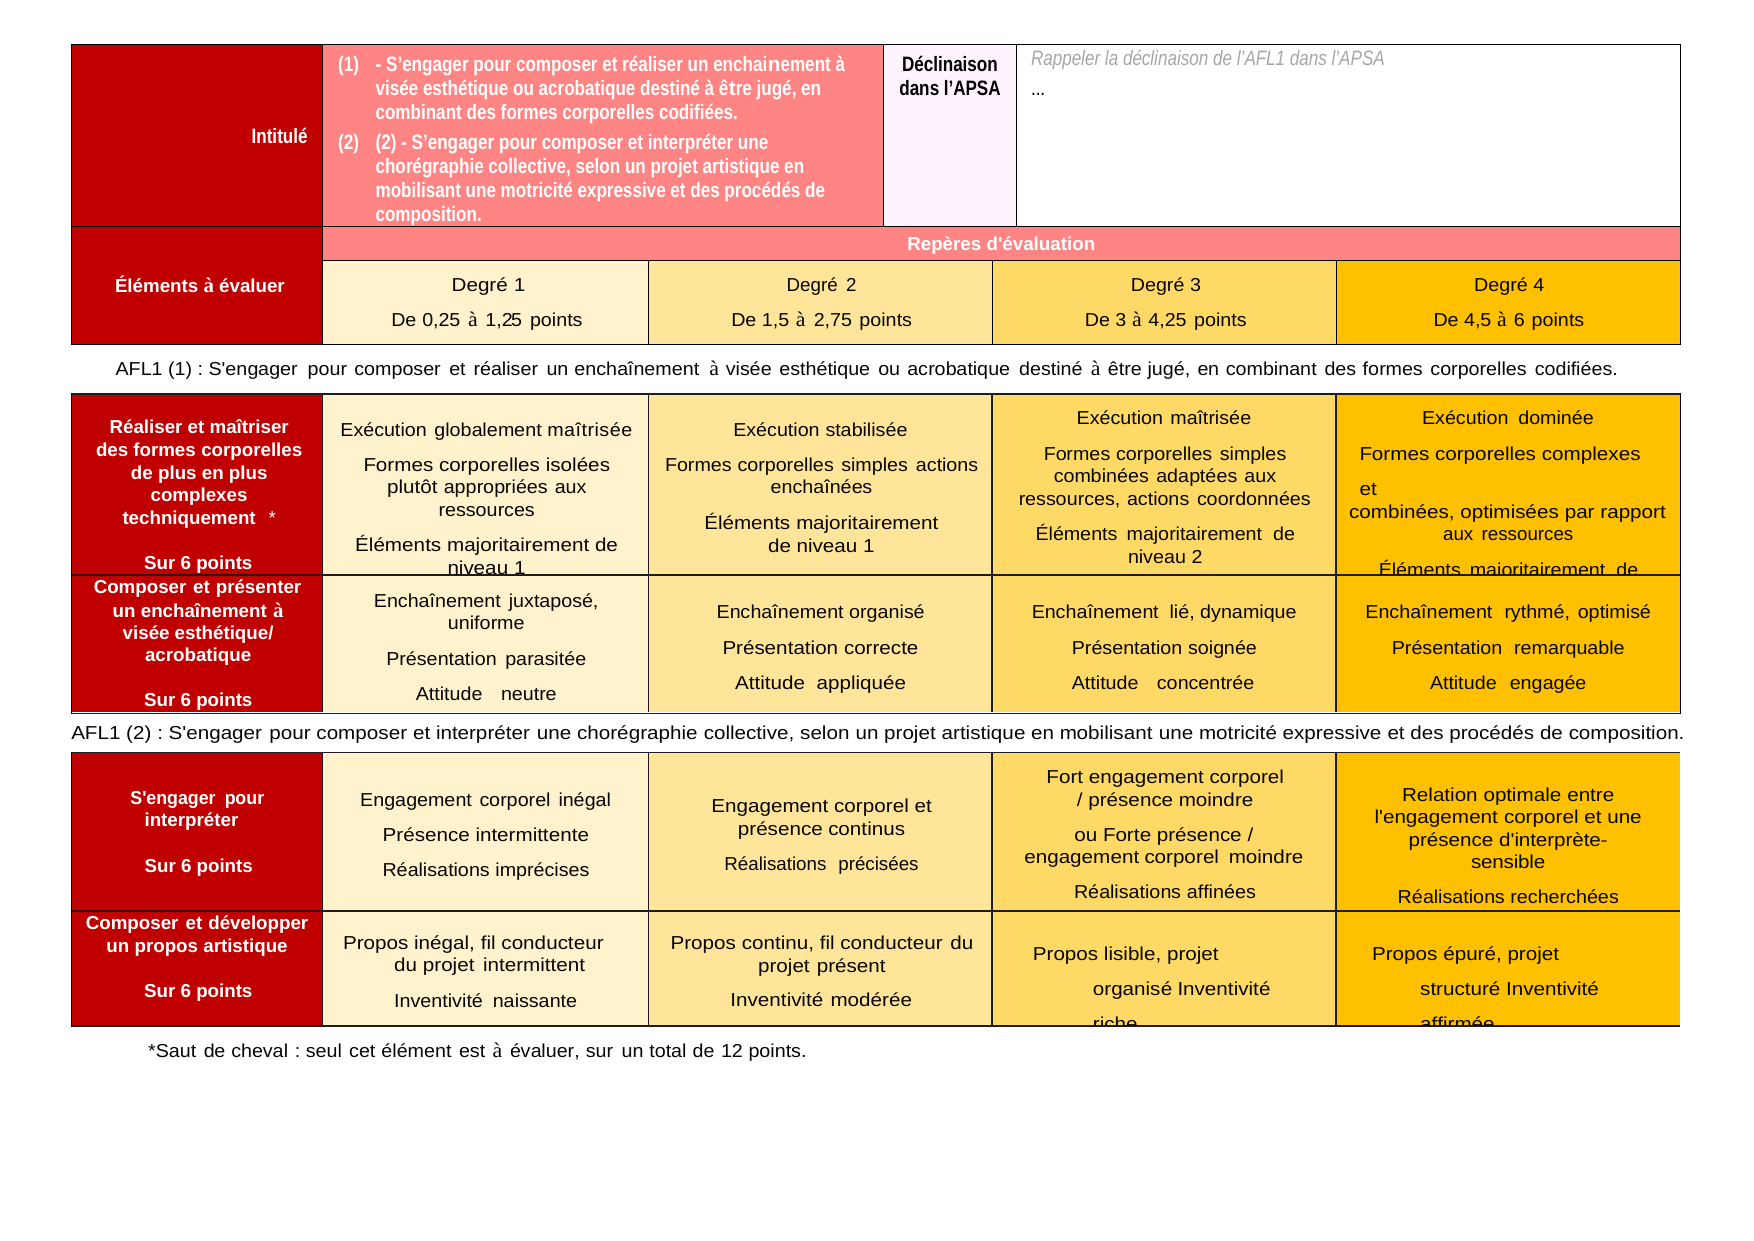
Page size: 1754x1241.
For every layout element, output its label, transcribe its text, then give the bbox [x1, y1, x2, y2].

table_cell Degré 3 De 3 à 4,25 points [993, 261, 1336, 344]
text AFL1 (2) : S'engager pour composer et interpréter une chorégraphie collective, selon un projet artistique en mobilisant une motricité expressive et des procédés de composition. [71, 722, 1696, 743]
text AFL1 (1) : S'engager pour composer et réaliser un enchaînement à visée esthétique ou acrobatique destiné à être jugé, en combinant des formes corporelles codifiées. [115, 356, 1696, 380]
table_cell Repères d'évaluation [323, 227, 1680, 260]
table_cell Rappeler la déclinaison de l’AFL1 dans l’APSA ... [1017, 45, 1680, 226]
table_header Exécution stabilisée Formes corporelles simples actions enchaînées Éléments majoritairement de niveau 1 [649, 395, 991, 574]
table_header Exécution dominée Formes corporelles complexes et combinées, optimisées par rapport aux ressources Éléments majoritairement de niveau 3 [1337, 395, 1680, 574]
table_cell Propos épuré, projet structuré Inventivité affirmée [1337, 912, 1680, 1025]
table_cell Composer et développer un propos artistique Sur 6 points [72, 912, 322, 1025]
table_cell Enchaînement rythmé, optimisé Présentation remarquable Attitude engagée [1337, 576, 1680, 712]
table_cell Enchaînement lié, dynamique Présentation soignée Attitude concentrée [993, 576, 1335, 712]
table_cell Enchaînement organisé Présentation correcte Attitude appliquée [649, 576, 991, 712]
table_header Réaliser et maîtriser des formes corporelles de plus en plus complexes techniquement * Sur 6 points [72, 395, 322, 574]
table_cell Enchaînement juxtaposé, uniforme Présentation parasitée Attitude neutre [323, 576, 648, 712]
table_cell Déclinaison dans l’APSA [884, 45, 1016, 226]
table_cell Intitulé [72, 45, 322, 226]
table_header Exécution maîtrisée Formes corporelles simples combinées adaptées aux ressources, actions coordonnées Éléments majoritairement de niveau 2 [993, 395, 1335, 574]
table_header Engagement corporel inégal Présence intermittente Réalisations imprécises [323, 753, 648, 910]
table_header Relation optimale entre l'engagement corporel et une présence d'interprète-sensible Réalisations recherchées [1337, 753, 1680, 910]
table_cell Degré 2 De 1,5 à 2,75 points [649, 261, 992, 344]
table_cell Composer et présenter un enchaînement à visée esthétique/ acrobatique Sur 6 points [72, 576, 322, 712]
text *Saut de cheval : seul cet élément est à évaluer, sur un total de 12 points. [148, 1038, 1696, 1062]
table_header S'engager pour interpréter Sur 6 points [72, 753, 322, 910]
table_cell Éléments à évaluer [72, 273, 322, 344]
table_cell - S’engager pour composer et réaliser un enchainement à visée esthétique ou acrobatique destiné à être jugé, en combinant des formes corporelles codifiées. (2) - S’engager pour composer et interpréter une chorégraphie collective, selon un projet artistique en mobilisant une motricité expressive et des procédés de composition. [323, 45, 883, 226]
table_cell Propos lisible, projet organisé Inventivité riche [993, 912, 1335, 1025]
table_cell Degré 1 De 0,25 à 1,25 points [323, 261, 648, 344]
table_cell Propos continu, fil conducteur du projet présent Inventivité modérée [649, 912, 991, 1025]
table_header Fort engagement corporel / présence moindre ou Forte présence / engagement corporel moindre Réalisations affinées [993, 753, 1335, 910]
table_header Exécution globalement maîtrisée Formes corporelles isolées plutôt appropriées aux ressources Éléments majoritairement de niveau 1 [323, 395, 648, 574]
table_cell Degré 4 De 4,5 à 6 points [1337, 261, 1680, 344]
table_cell Propos inégal, fil conducteur du projet intermittent Inventivité naissante [323, 912, 648, 1025]
table_header Engagement corporel et présence continus Réalisations précisées [649, 753, 991, 910]
